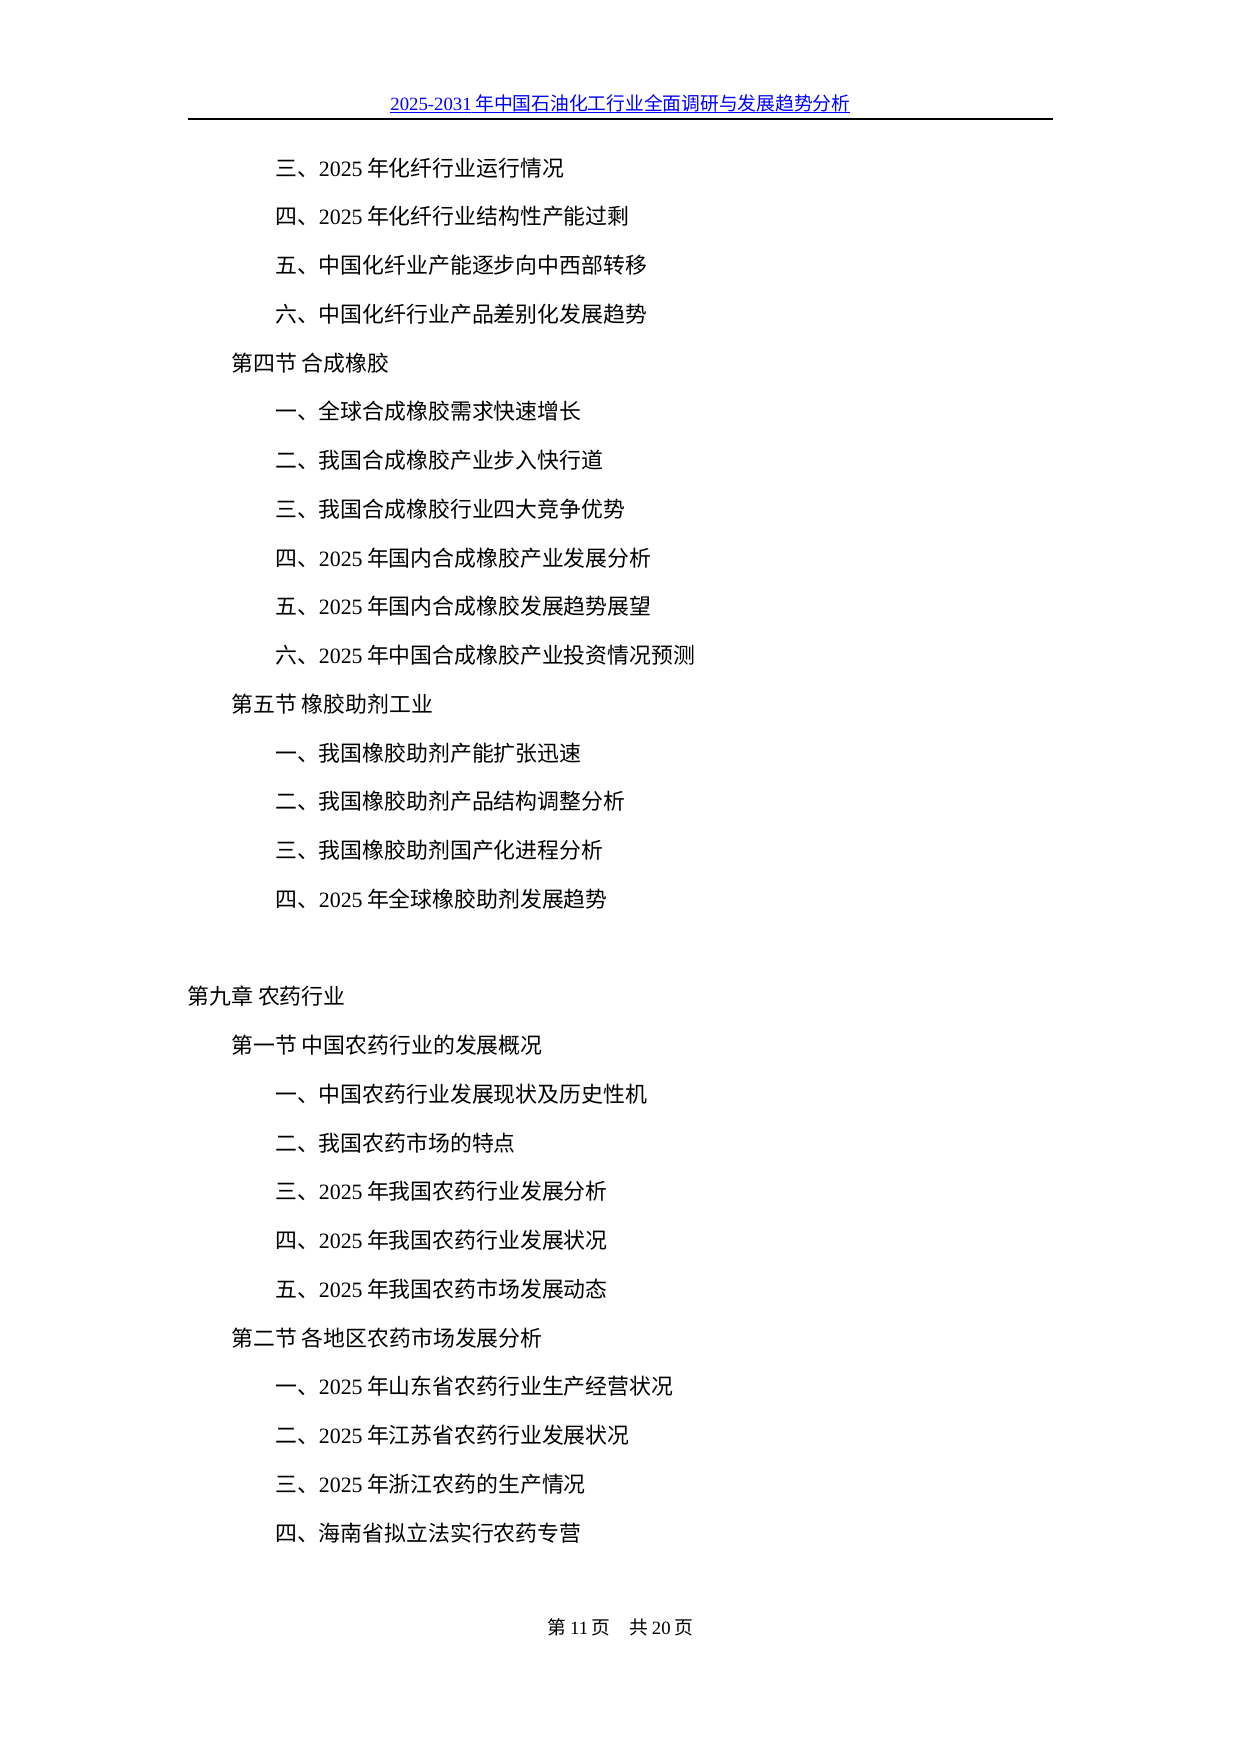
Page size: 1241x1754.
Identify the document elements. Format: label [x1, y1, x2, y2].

text [187, 150, 1053, 1548]
